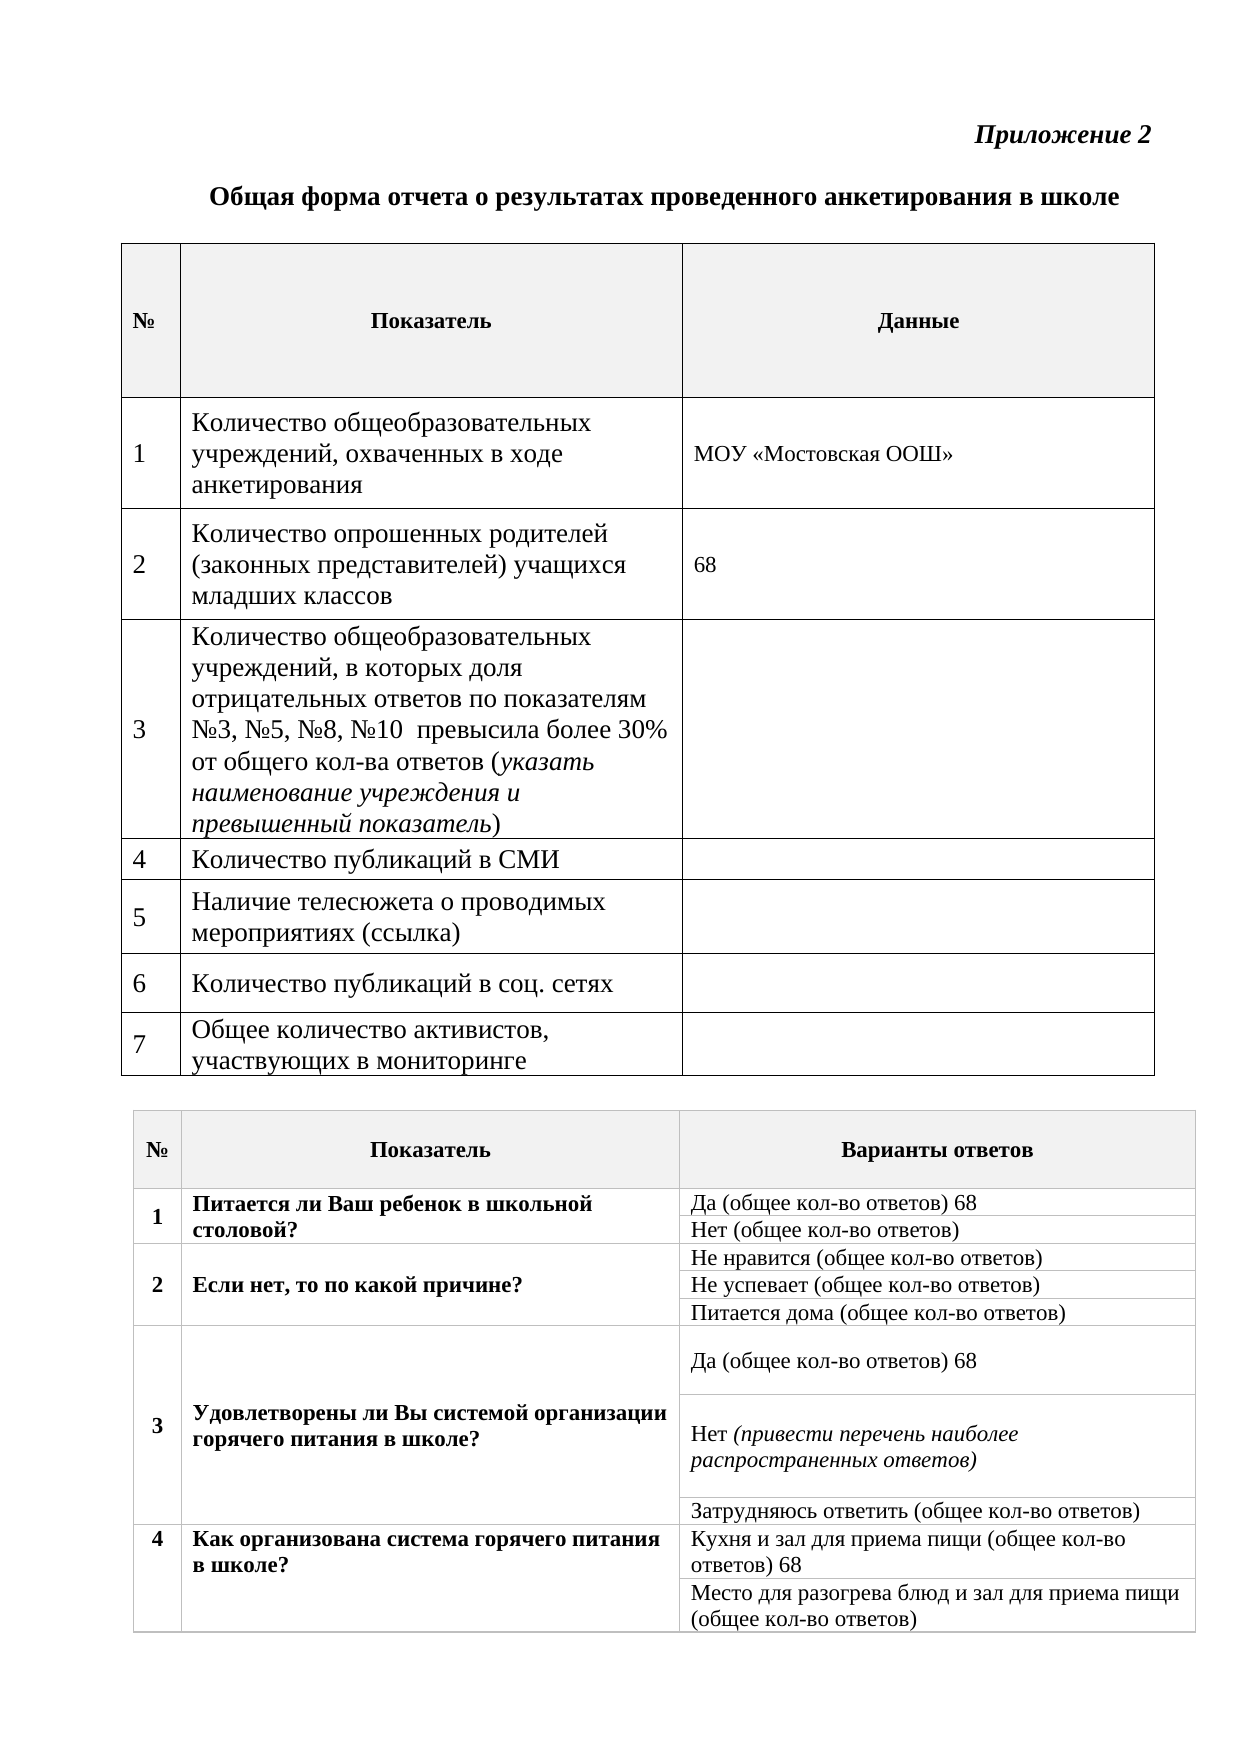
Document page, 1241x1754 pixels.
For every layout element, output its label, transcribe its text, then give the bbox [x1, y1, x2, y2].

table_header Данные [683, 244, 1154, 397]
table_cell Место для разогрева блюд и зал для приема пищи (общее кол-во ответов) [680, 1579, 1195, 1631]
table_cell 68 [683, 509, 1154, 619]
table_cell Количество публикаций в соц. сетях [181, 954, 682, 1012]
table_cell 1 [134, 1189, 181, 1243]
table_cell 7 [122, 1013, 180, 1075]
table_header Варианты ответов [680, 1111, 1195, 1188]
table_cell [683, 620, 1154, 838]
table_cell Не успевает (общее кол-во ответов) [680, 1271, 1195, 1298]
text Общая форма отчета о результатах проведенного анкетирования в школе [177, 180, 1152, 212]
table_cell [683, 1013, 1154, 1075]
table_cell Количество общеобразовательных учреждений, в которых доля отрицательных ответов по показателям №3, №5, №8, №10 превысила более 30% от общего кол-ва ответов (указать наименование учреждения и превышенный показатель) [181, 620, 682, 838]
table_cell 4 [122, 839, 180, 879]
table_cell 6 [122, 954, 180, 1012]
text Приложение 2 [177, 118, 1152, 149]
table_cell 5 [122, 880, 180, 952]
table_cell Не нравится (общее кол-во ответов) [680, 1244, 1195, 1270]
table_header Показатель [182, 1111, 679, 1188]
table_header Показатель [181, 244, 682, 397]
table_cell Если нет, то по какой причине? [182, 1244, 679, 1325]
table_cell Удовлетворены ли Вы системой организации горячего питания в школе? [182, 1326, 679, 1524]
table_cell [683, 839, 1154, 879]
table_header № [134, 1111, 181, 1188]
table_cell Затрудняюсь ответить (общее кол-во ответов) [680, 1498, 1195, 1524]
table_cell Нет (привести перечень наиболее распространенных ответов) [680, 1395, 1195, 1497]
table_header № [122, 244, 180, 397]
table_cell Кухня и зал для приема пищи (общее кол-во ответов) 68 [680, 1525, 1195, 1578]
table_cell Питается дома (общее кол-во ответов) [680, 1299, 1195, 1325]
table_cell Количество общеобразовательных учреждений, охваченных в ходе анкетирования [181, 398, 682, 508]
table_cell 3 [122, 620, 180, 838]
table_cell Количество публикаций в СМИ [181, 839, 682, 879]
table_cell Да (общее кол-во ответов) 68 [680, 1189, 1195, 1215]
table_cell МОУ «Мостовская ООШ» [683, 398, 1154, 508]
table_cell Нет (общее кол-во ответов) [680, 1216, 1195, 1243]
table_cell Общее количество активистов, участвующих в мониторинге [181, 1013, 682, 1075]
table_cell Наличие телесюжета о проводимых мероприятиях (ссылка) [181, 880, 682, 952]
table_cell Питается ли Ваш ребенок в школьной столовой? [182, 1189, 679, 1243]
table_cell [683, 880, 1154, 952]
table_cell 1 [122, 398, 180, 508]
table_cell Количество опрошенных родителей (законных представителей) учащихся младших классов [181, 509, 682, 619]
table_cell Как организована система горячего питания в школе? [182, 1525, 679, 1631]
table_cell 2 [134, 1244, 181, 1325]
table_cell 3 [134, 1326, 181, 1524]
table_cell 2 [122, 509, 180, 619]
table_cell 4 [134, 1525, 181, 1631]
table_cell [683, 954, 1154, 1012]
table_cell Да (общее кол-во ответов) 68 [680, 1326, 1195, 1394]
